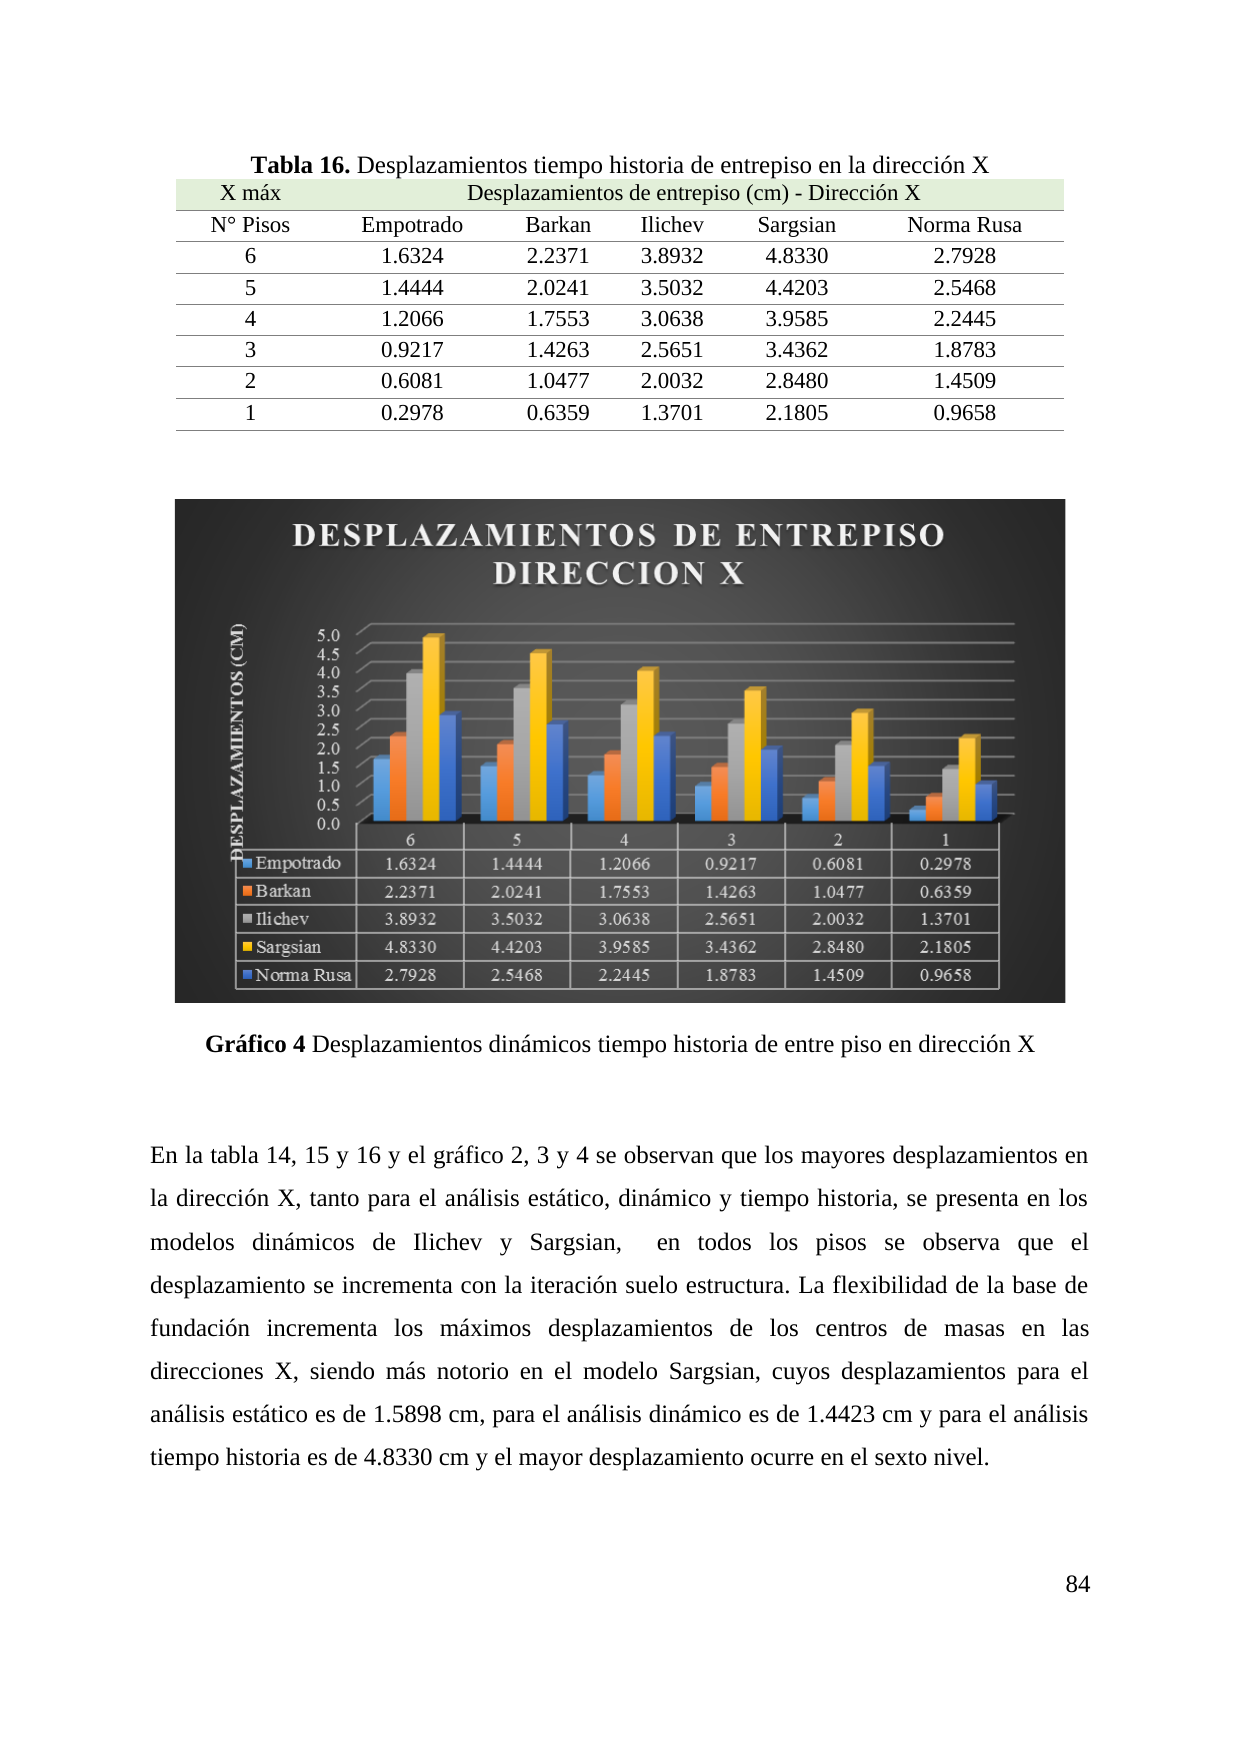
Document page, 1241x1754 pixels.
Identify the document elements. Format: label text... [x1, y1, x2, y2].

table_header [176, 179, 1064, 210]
text Gráfico 4 Desplazamientos dinámicos tiempo historia de entre piso en dirección X [150, 1029, 1090, 1058]
text En la tabla 14, 15 y 16 y el gráfico 2, 3 y 4 se observan que los mayores desplazamientos en la dirección X, tanto para el análisis estático, dinámico y tiempo historia, se presenta en los modelos dinámicos de Ilichev y Sargsian, en todos los pisos se observa que el desplazamiento se incrementa con la iteración suelo estructura. La flexibilidad de la base de fundación incrementa los máximos desplazamientos de los centros de masas en las direcciones X, siendo más notorio en el modelo Sargsian, cuyos desplazamientos para el análisis estático es de 1.5898 cm, para el análisis dinámico es de 1.4423 cm y para el análisis tiempo historia es de 4.8330 cm y el mayor desplazamiento ocurre en el sexto nivel. [150, 1140, 1090, 1471]
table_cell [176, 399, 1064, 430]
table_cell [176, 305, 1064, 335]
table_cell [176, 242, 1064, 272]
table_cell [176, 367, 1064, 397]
picture [174, 499, 1066, 1003]
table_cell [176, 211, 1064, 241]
text Tabla 16. Desplazamientos tiempo historia de entrepiso en la dirección X [150, 150, 1090, 179]
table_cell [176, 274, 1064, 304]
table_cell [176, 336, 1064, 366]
